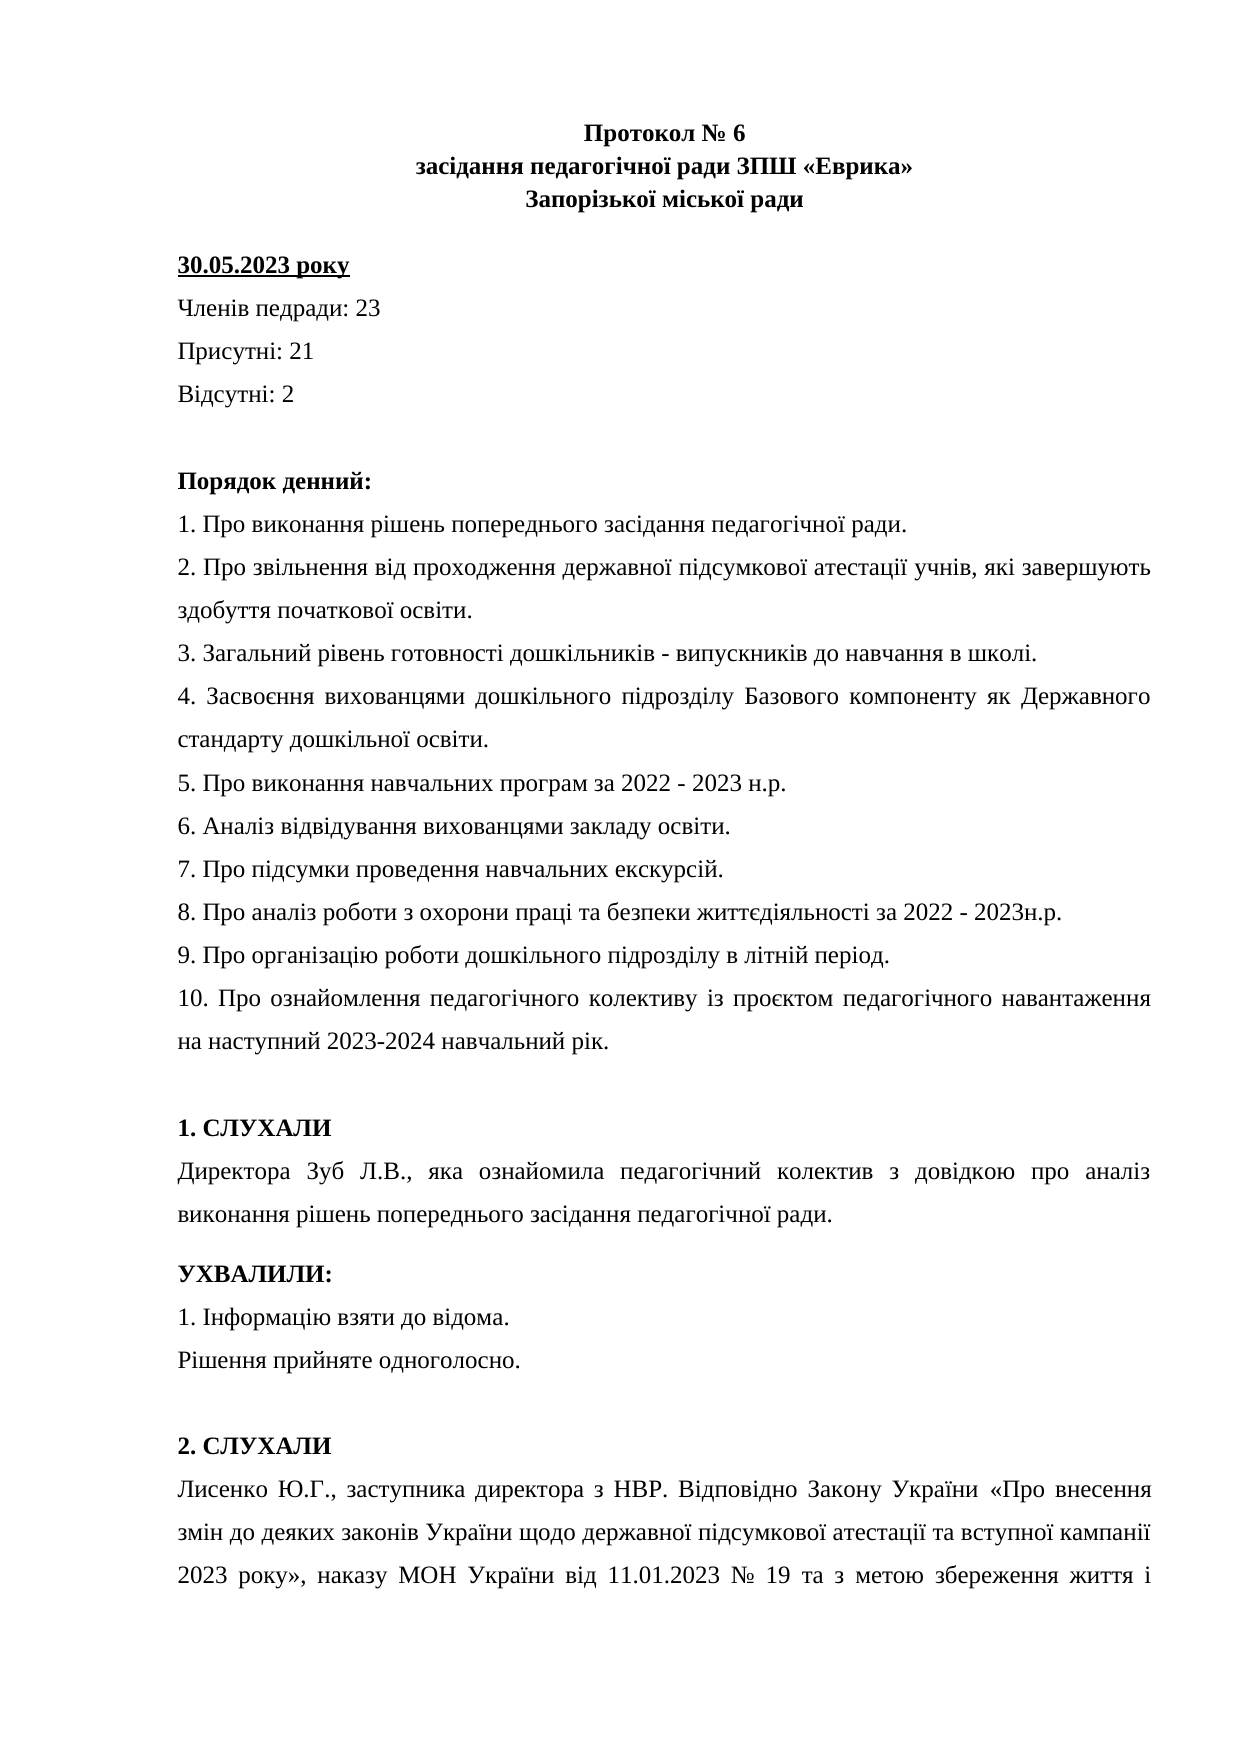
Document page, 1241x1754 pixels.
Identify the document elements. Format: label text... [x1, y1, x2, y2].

text Рішення прийняте одноголосно. [177, 1345, 1152, 1374]
text 4. Засвоєння вихованцями дошкільного підрозділу Базового компоненту як Державного стандарту дошкільної освіти. [177, 681, 1152, 753]
text 1. СЛУХАЛИ [177, 1113, 1152, 1141]
text Запорізької міської ради [177, 184, 1152, 213]
text 30.05.2023 року [177, 250, 1152, 279]
text 2. Про звільнення від проходження державної підсумкової атестації учнів, які завершують здобуття початкової освіти. [177, 552, 1152, 624]
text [177, 1474, 1152, 1589]
text Присутні: 21 [177, 336, 1152, 365]
text 3. Загальний рівень готовності дошкільників - випускників до навчання в школі. [177, 638, 1152, 667]
text 6. Аналіз відвідування вихованцями закладу освіти. [177, 811, 1152, 839]
text 1. Інформацію взяти до відома. [177, 1302, 1152, 1331]
text 9. Про організацію роботи дошкільного підрозділу в літній період. [177, 940, 1152, 969]
text Директора Зуб Л.В., яка ознайомила педагогічний колектив з довідкою про аналіз виконання рішень попереднього засідання педагогічної ради. [177, 1156, 1152, 1228]
text 1. Про виконання рішень попереднього засідання педагогічної ради. [177, 509, 1152, 538]
text 7. Про підсумки проведення навчальних екскурсій. [177, 854, 1152, 883]
text УХВАЛИЛИ: [177, 1259, 1152, 1287]
text Відсутні: 2 [177, 379, 1152, 408]
text Протокол № 6 [177, 118, 1152, 147]
text засідання педагогічної ради ЗПШ «Еврика» [177, 151, 1152, 180]
text 2. СЛУХАЛИ [177, 1431, 1152, 1460]
text 5. Про виконання навчальних програм за 2022 - 2023 н.р. [177, 768, 1152, 796]
text 10. Про ознайомлення педагогічного колективу із проєктом педагогічного навантаження на наступний 2023-2024 навчальний рік. [177, 983, 1152, 1055]
text 8. Про аналіз роботи з охорони праці та безпеки життєдіяльності за 2022 - 2023н.р. [177, 897, 1152, 926]
text Порядок денний: [177, 466, 1152, 494]
text Членів педради: 23 [177, 293, 1152, 322]
